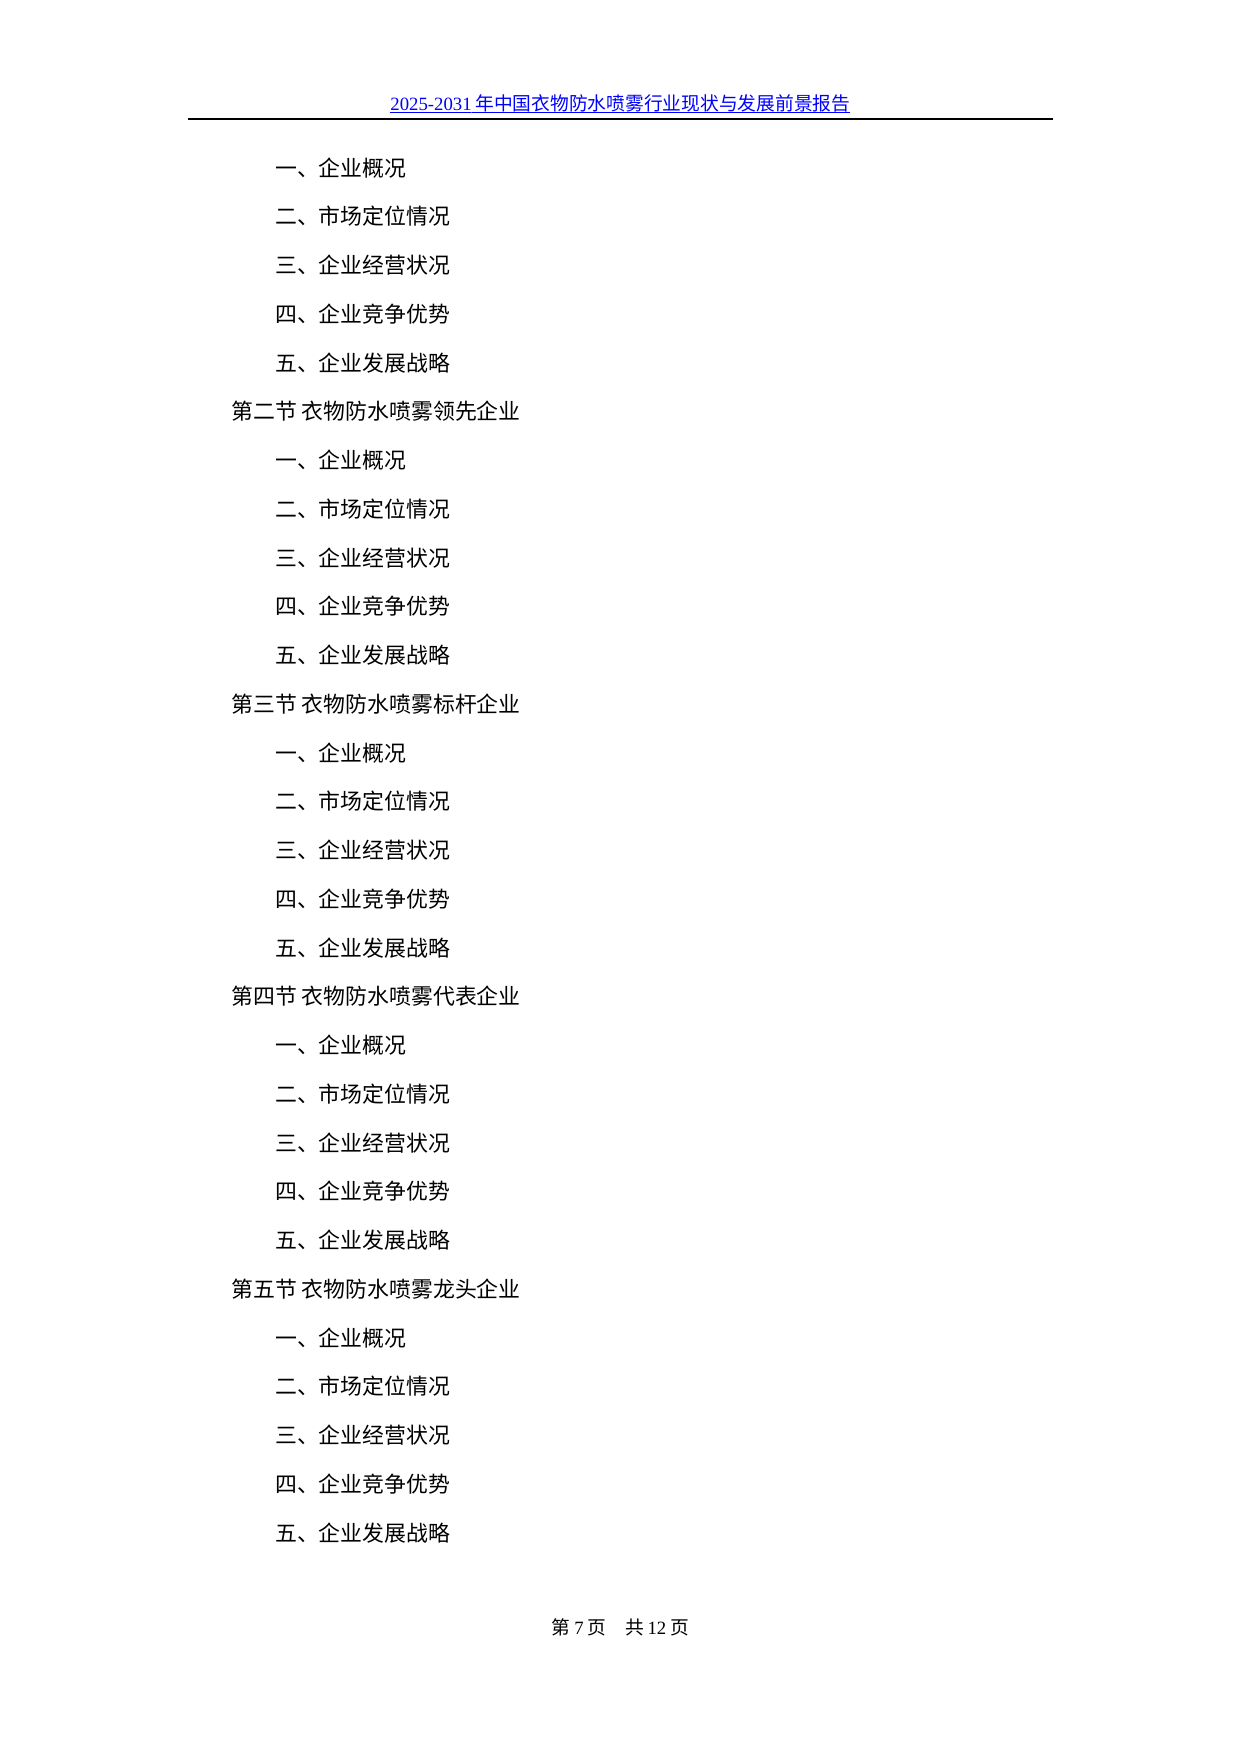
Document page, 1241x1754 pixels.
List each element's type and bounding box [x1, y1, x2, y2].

text [187, 150, 1053, 1548]
